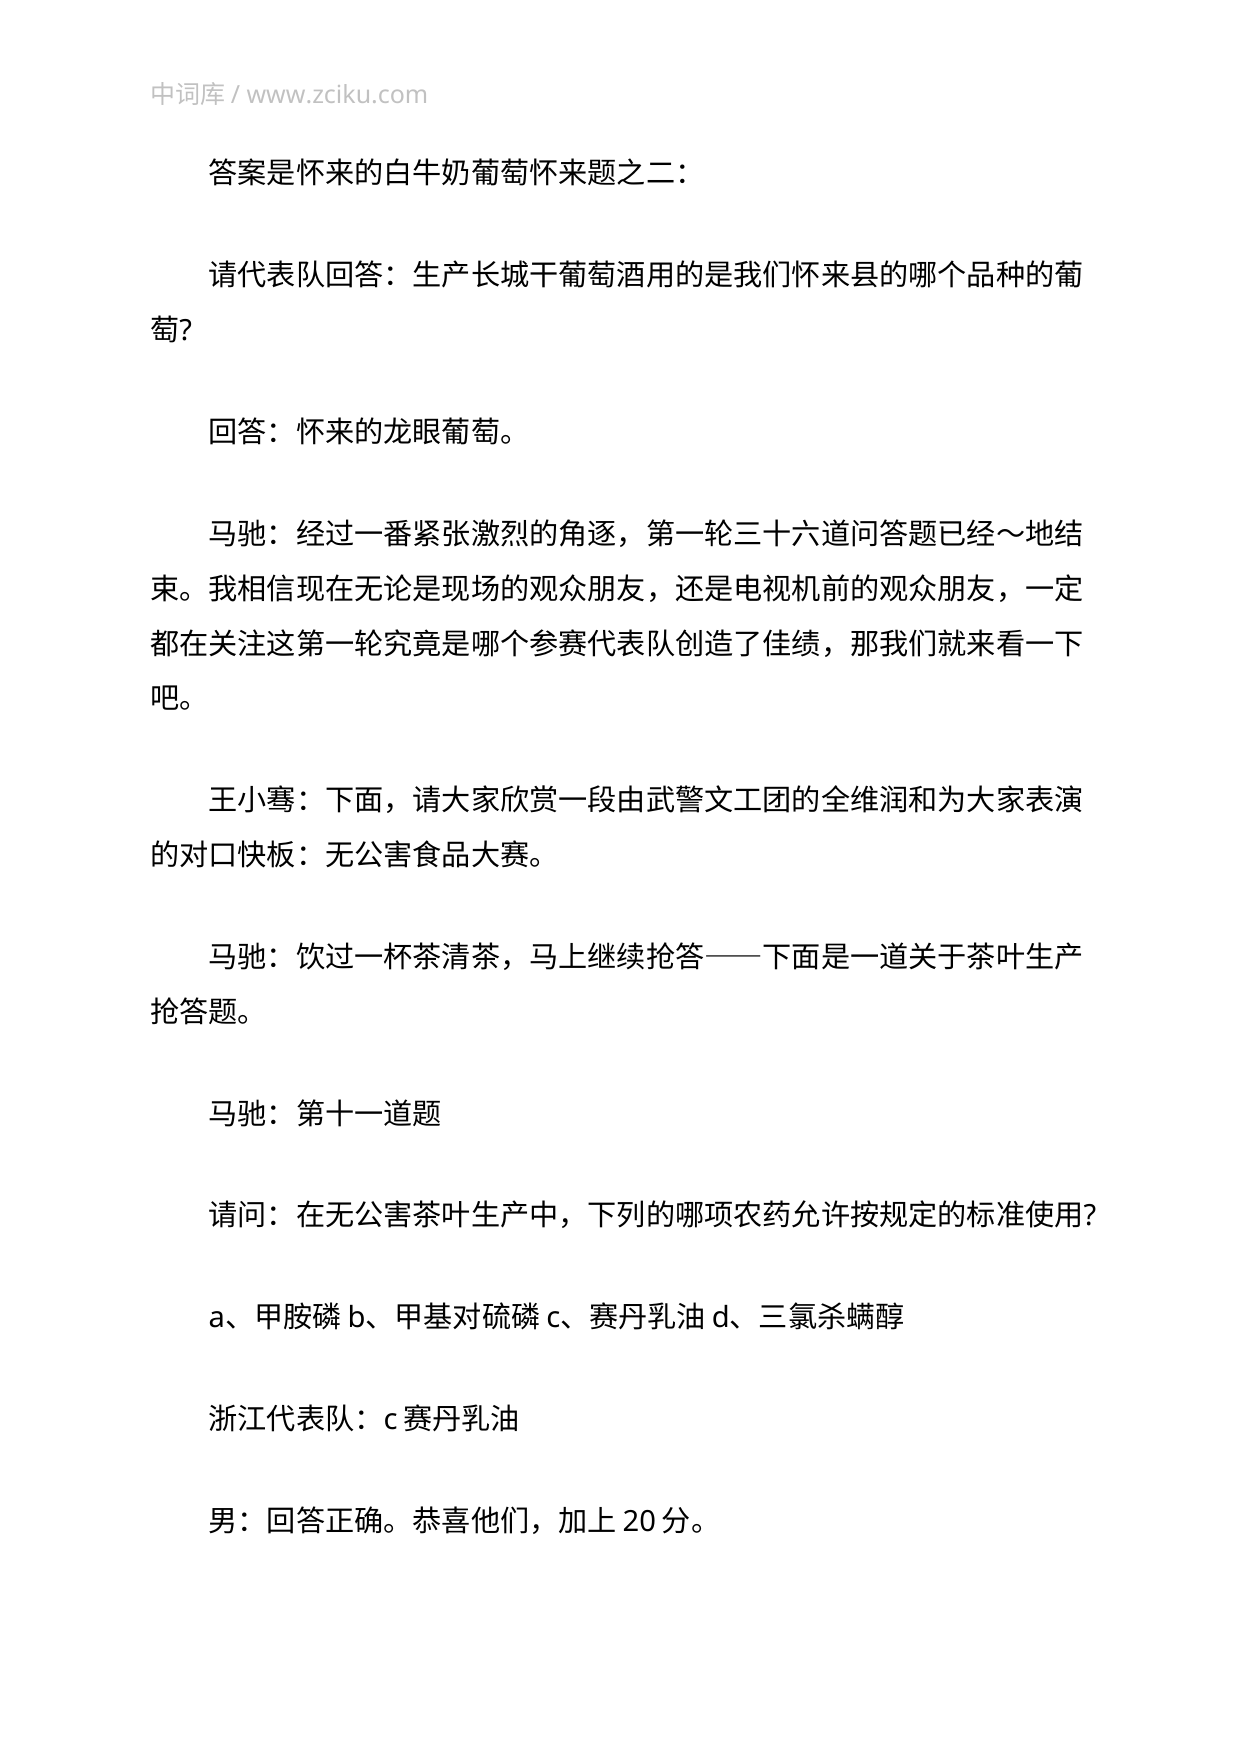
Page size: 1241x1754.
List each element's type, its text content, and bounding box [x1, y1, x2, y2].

text 王小骞：下面，请大家欣赏一段由武警文工团的全维润和为大家表演的对口快板：无公害食品大赛。 [150, 777, 1090, 874]
text 马驰：第十一道题 [150, 1090, 1090, 1132]
text 请问：在无公害茶叶生产中，下列的哪项农药允许按规定的标准使用? [150, 1192, 1090, 1234]
text a、甲胺磷b、甲基对硫磷c、赛丹乳油d、三氯杀螨醇 [150, 1294, 1090, 1336]
text 马驰：经过一番紧张激烈的角逐，第一轮三十六道问答题已经～地结束。我相信现在无论是现场的观众朋友，还是电视机前的观众朋友，一定都在关注这第一轮究竟是哪个参赛代表队创造了佳绩，那我们就来看一下吧。 [150, 510, 1090, 717]
text 请代表队回答：生产长城干葡萄酒用的是我们怀来县的哪个品种的葡萄? [150, 252, 1090, 349]
text 答案是怀来的白牛奶葡萄怀来题之二： [150, 150, 1090, 192]
text 男：回答正确。恭喜他们，加上20分。 [150, 1498, 1090, 1540]
text 回答：怀来的龙眼葡萄。 [150, 409, 1090, 451]
text 浙江代表队：c赛丹乳油 [150, 1396, 1090, 1438]
text 马驰：饮过一杯茶清茶，马上继续抢答——下面是一道关于茶叶生产抢答题。 [150, 933, 1090, 1031]
